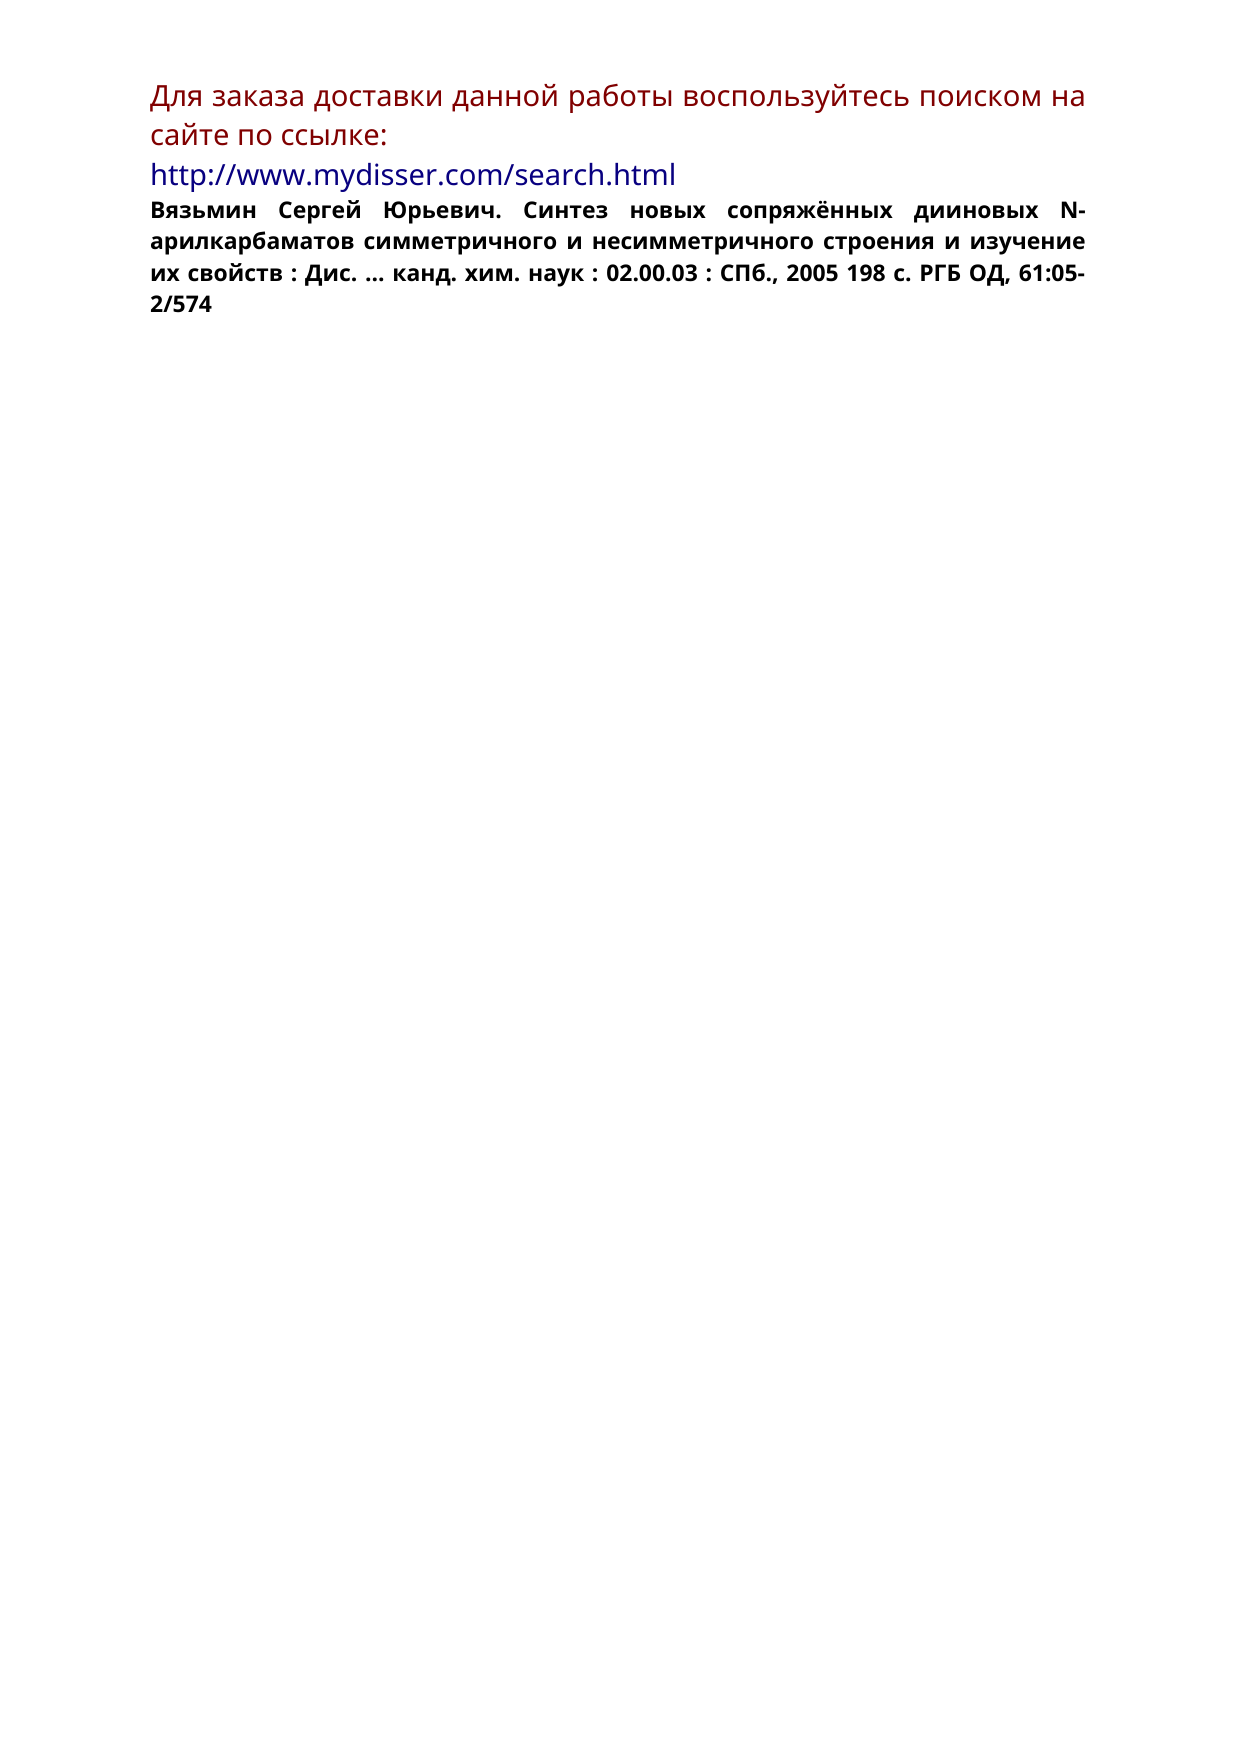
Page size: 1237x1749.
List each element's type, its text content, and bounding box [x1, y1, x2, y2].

text Вязьмин Сергей Юрьевич. Синтез новых сопряжённых дииновых N-арилкарбаматов симметричного и несимметричного строения и изучение их свойств : Дис. ... канд. хим. наук : 02.00.03 : СПб., 2005 198 c. РГБ ОД, 61:05-2/574 [150, 194, 1086, 319]
